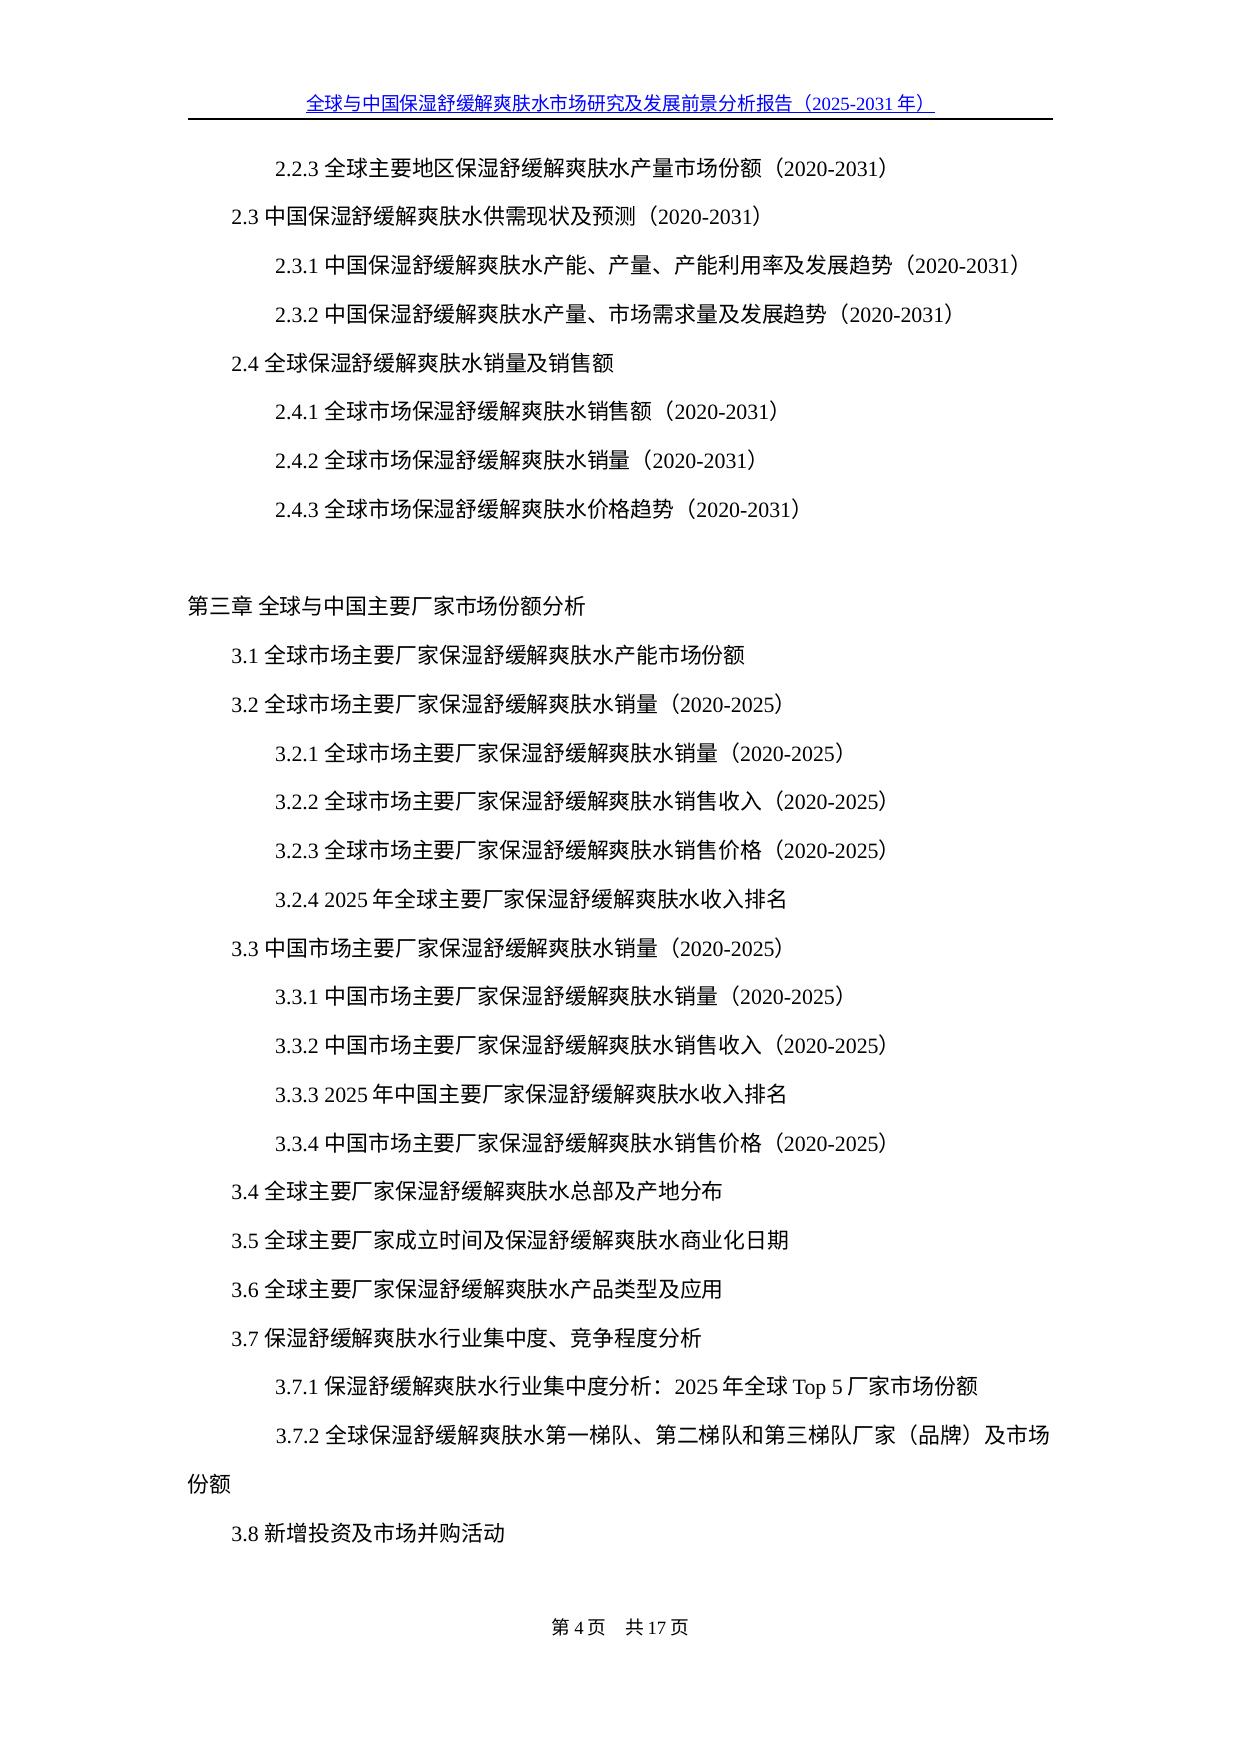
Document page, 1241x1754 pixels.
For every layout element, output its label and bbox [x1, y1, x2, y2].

text [187, 150, 1053, 1548]
